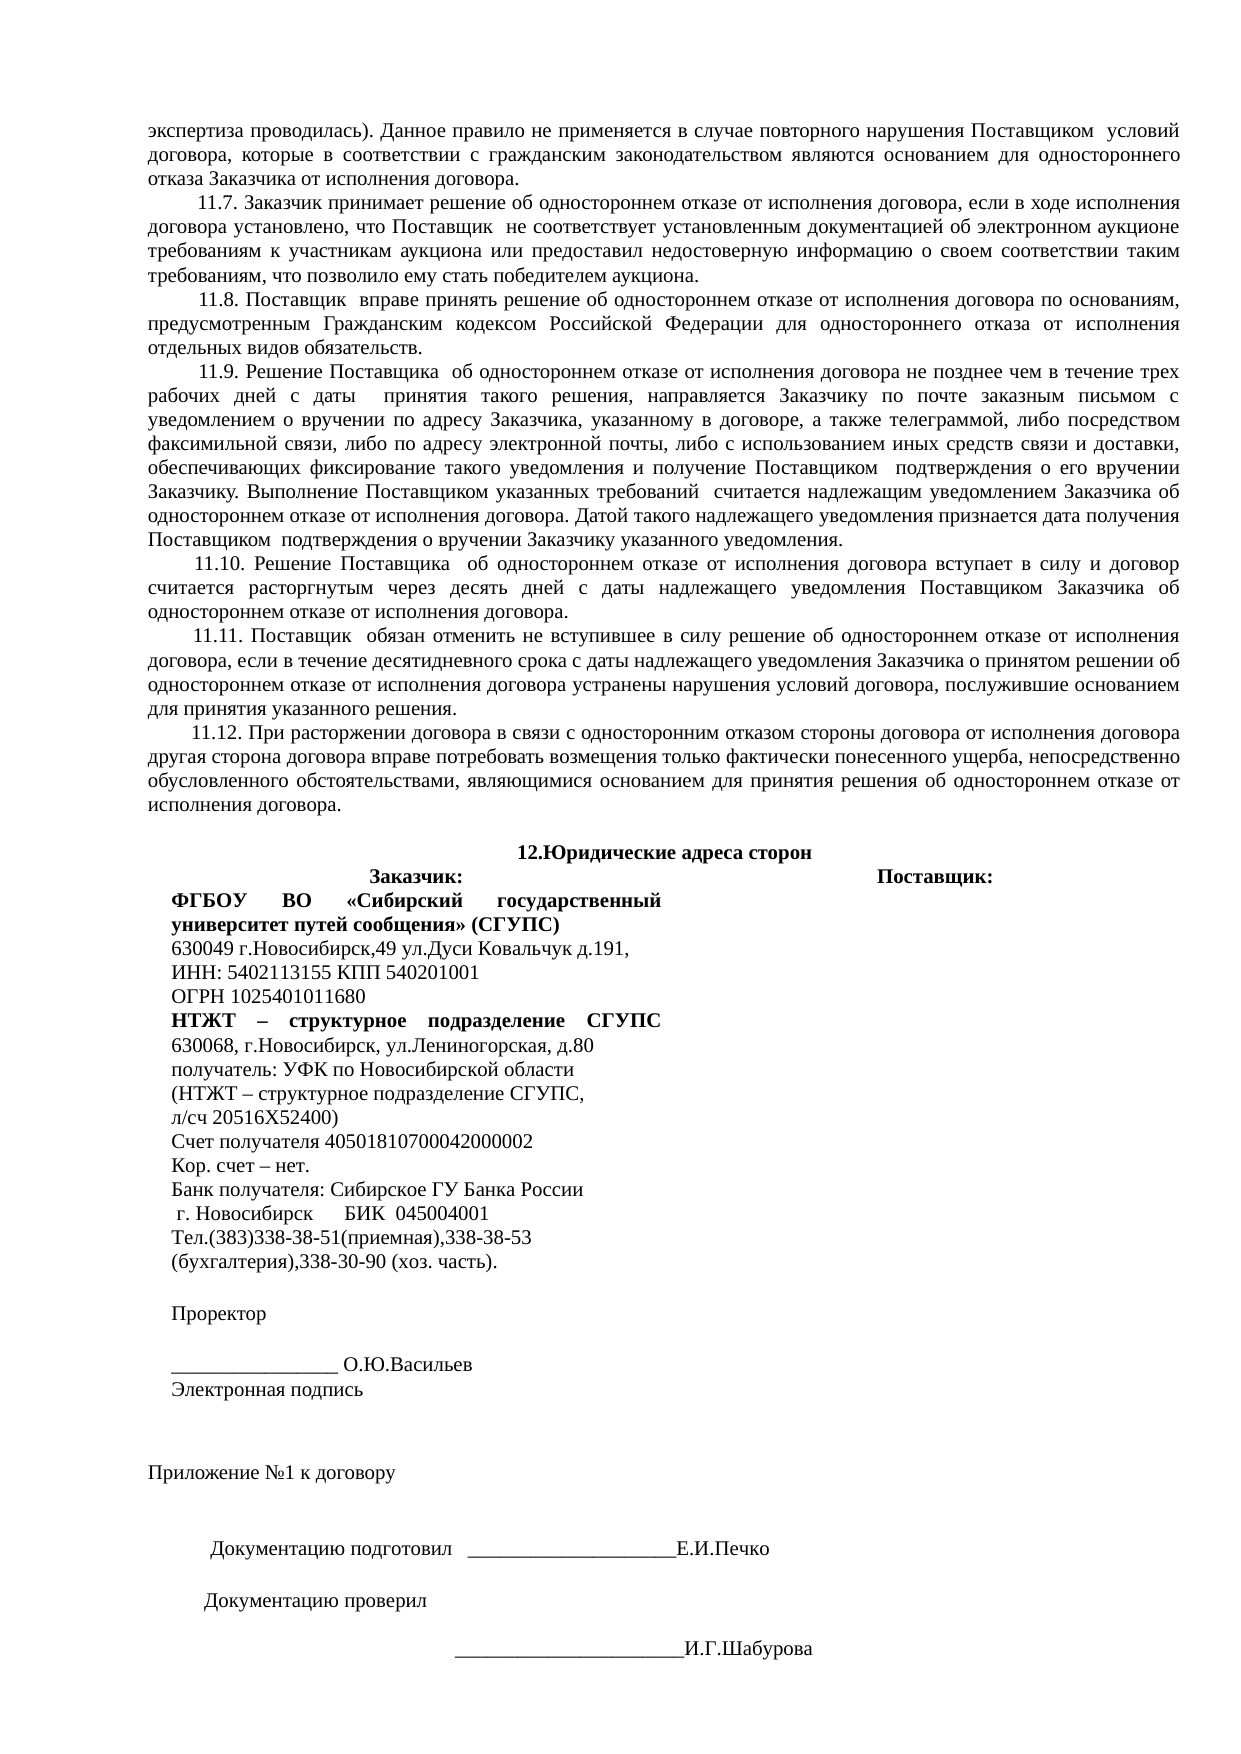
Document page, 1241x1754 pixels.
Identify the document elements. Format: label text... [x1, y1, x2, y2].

text 11.9. Решение Поставщика об одностороннем отказе от исполнения договора не позднее чем в течение трех рабочих дней с даты принятия такого решения, направляется Заказчику по почте заказным письмом с уведомлением о вручении по адресу Заказчика, указанному в договоре, а также телеграммой, либо посредством факсимильной связи, либо по адресу электронной почты, либо с использованием иных средств связи и доставки, обеспечивающих фиксирование такого уведомления и получение Поставщиком подтверждения о его вручении Заказчику. Выполнение Поставщиком указанных требований считается надлежащим уведомлением Заказчика об одностороннем отказе от исполнения договора. Датой такого надлежащего уведомления признается дата получения Поставщиком подтверждения о вручении Заказчику указанного уведомления. [148, 359, 1181, 551]
table_header Заказчик: ФГБОУ ВО «Сибирский государственный университет путей сообщения» (СГУПС) .Новосибирск,49 ул.Дуси Ковальчук д.191, ИНН: 5402113155 КПП 540201001 ОГРН 1025401011680 НТЖТ – структурное подразделение СГУПС 630068, г.Новосибирск, ул.Лениногорская, д.80 получатель: УФК по Новосибирской области (НТЖТ – структурное подразделение СГУПС, л/сч 20516Х52400) Счет получателя 40501810700042000002 Кор. счет – нет. Банк получателя: Сибирское ГУ Банка России г. Новосибирск БИК 045004001 Тел.(383)338-38-51(приемная),338-38-53 (бухгалтерия),338-30-90 (хоз. часть). Проректор ________________ О.Ю.Васильев Электронная подпись [160, 864, 673, 1401]
text Документацию проверил [148, 1588, 1181, 1612]
text 11.8. Поставщик вправе принять решение об одностороннем отказе от исполнения договора по основаниям, предусмотренным Гражданским кодексом Российской Федерации для одностороннего отказа от исполнения отдельных видов обязательств. [148, 287, 1181, 359]
text 11.10. Решение Поставщика об одностороннем отказе от исполнения договора вступает в силу и договор считается расторгнутым через десять дней с даты надлежащего уведомления Поставщиком Заказчика об одностороннем отказе от исполнения договора. [148, 551, 1181, 623]
table_header Поставщик: [673, 864, 1198, 1401]
text 12.Юридические адреса сторон [148, 840, 1181, 864]
text Документацию подготовил ____________________Е.И.Печко [148, 1536, 1181, 1560]
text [148, 118, 1181, 190]
text ______________________И.Г.Шабурова [148, 1636, 1181, 1660]
text Приложение №1 к договору [148, 1460, 1181, 1484]
text 11.7. Заказчик принимает решение об одностороннем отказе от исполнения договора, если в ходе исполнения договора установлено, что Поставщик не соответствует установленным документацией об электронном аукционе требованиям к участникам аукциона или предоставил недостоверную информацию о своем соответствии таким требованиям, что позволило ему стать победителем аукциона. [148, 190, 1181, 287]
text 11.12. При расторжении договора в связи с односторонним отказом стороны договора от исполнения договора другая сторона договора вправе потребовать возмещения только фактически понесенного ущерба, непосредственно обусловленного обстоятельствами, являющимися основанием для принятия решения об одностороннем отказе от исполнения договора. [148, 720, 1181, 816]
text 11.11. Поставщик обязан отменить не вступившее в силу решение об одностороннем отказе от исполнения договора, если в течение десятидневного срока с даты надлежащего уведомления Заказчика о принятом решении об одностороннем отказе от исполнения договора устранены нарушения условий договора, послужившие основанием для принятия указанного решения. [148, 623, 1181, 720]
